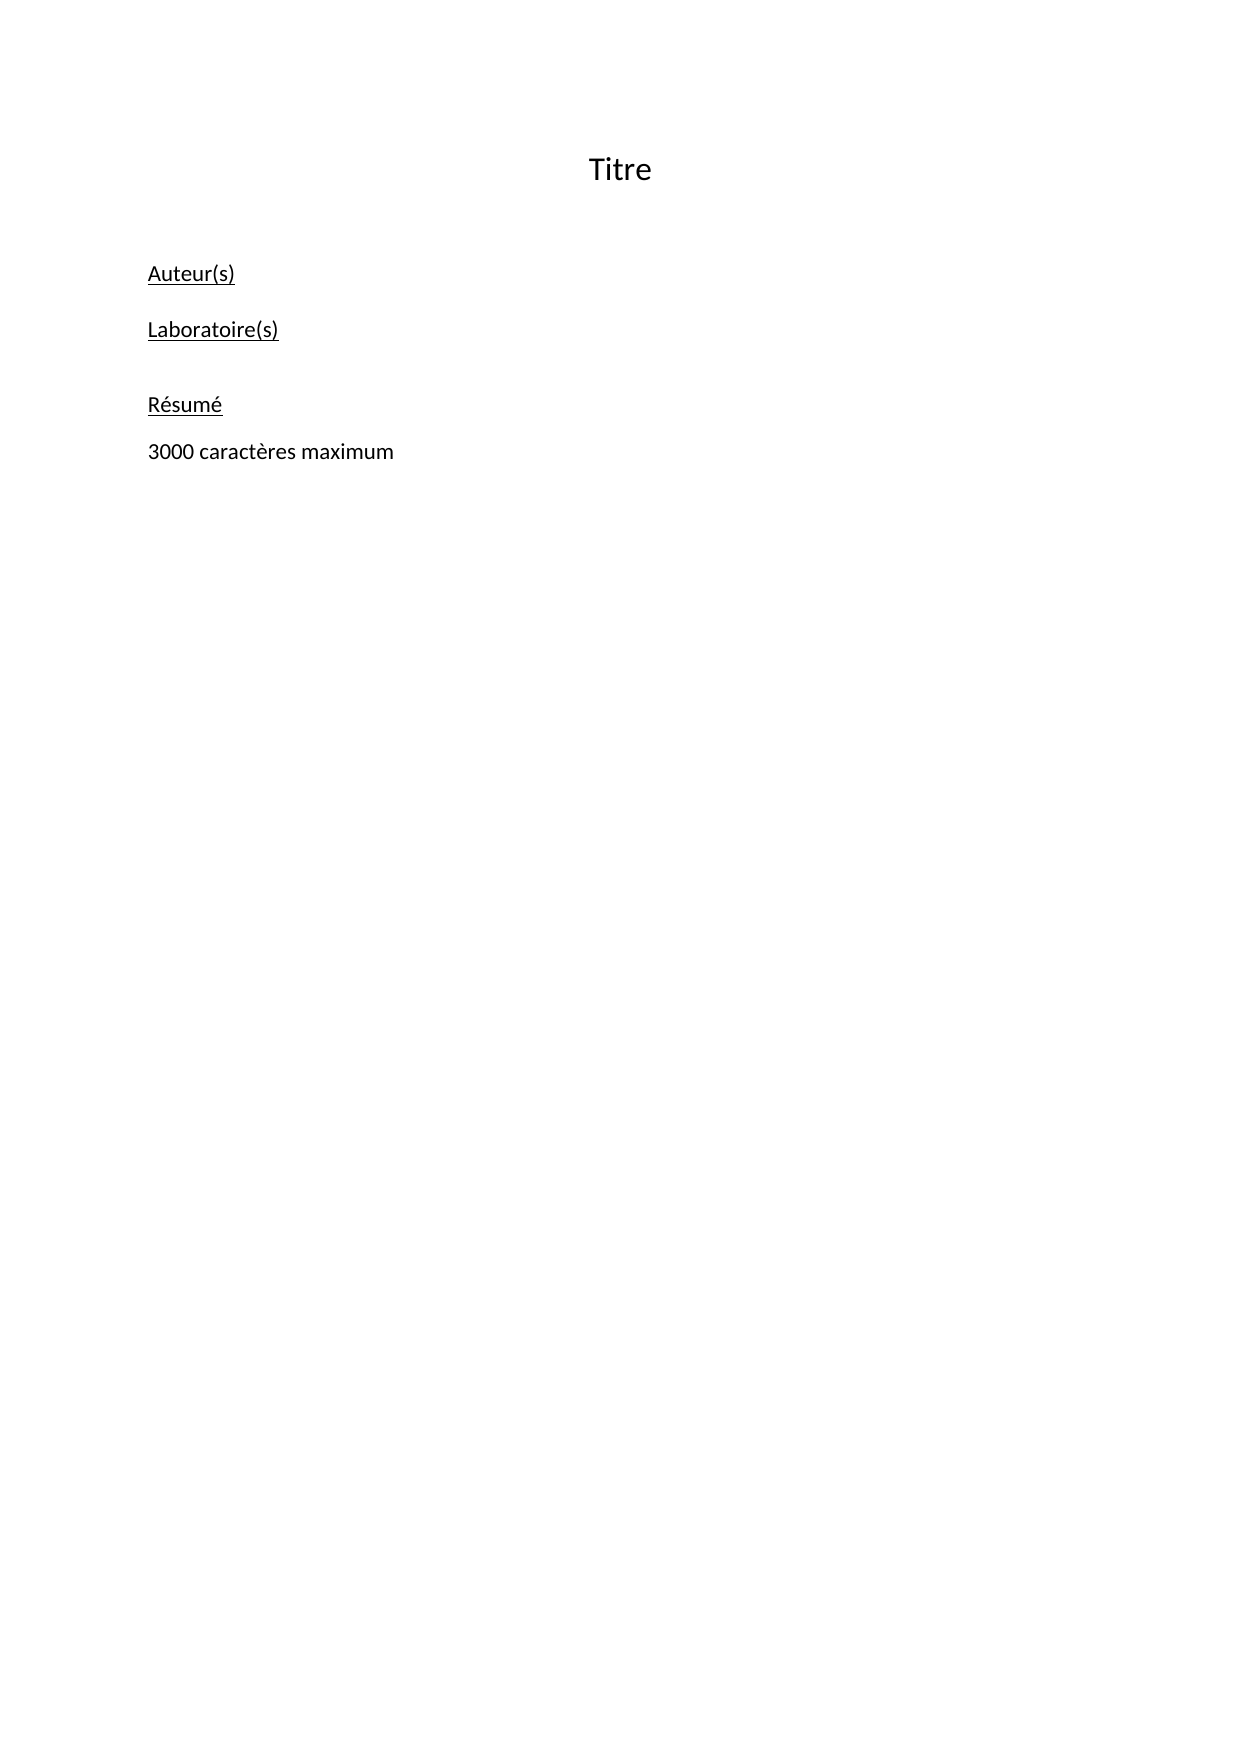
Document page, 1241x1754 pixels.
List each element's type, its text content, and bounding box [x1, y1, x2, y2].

text Auteur(s) [148, 259, 1093, 288]
text 3000 caractères maximum [148, 437, 1093, 465]
text Laboratoire(s) [148, 316, 1093, 344]
text Titre [148, 148, 1093, 188]
text Résumé [148, 391, 1093, 418]
